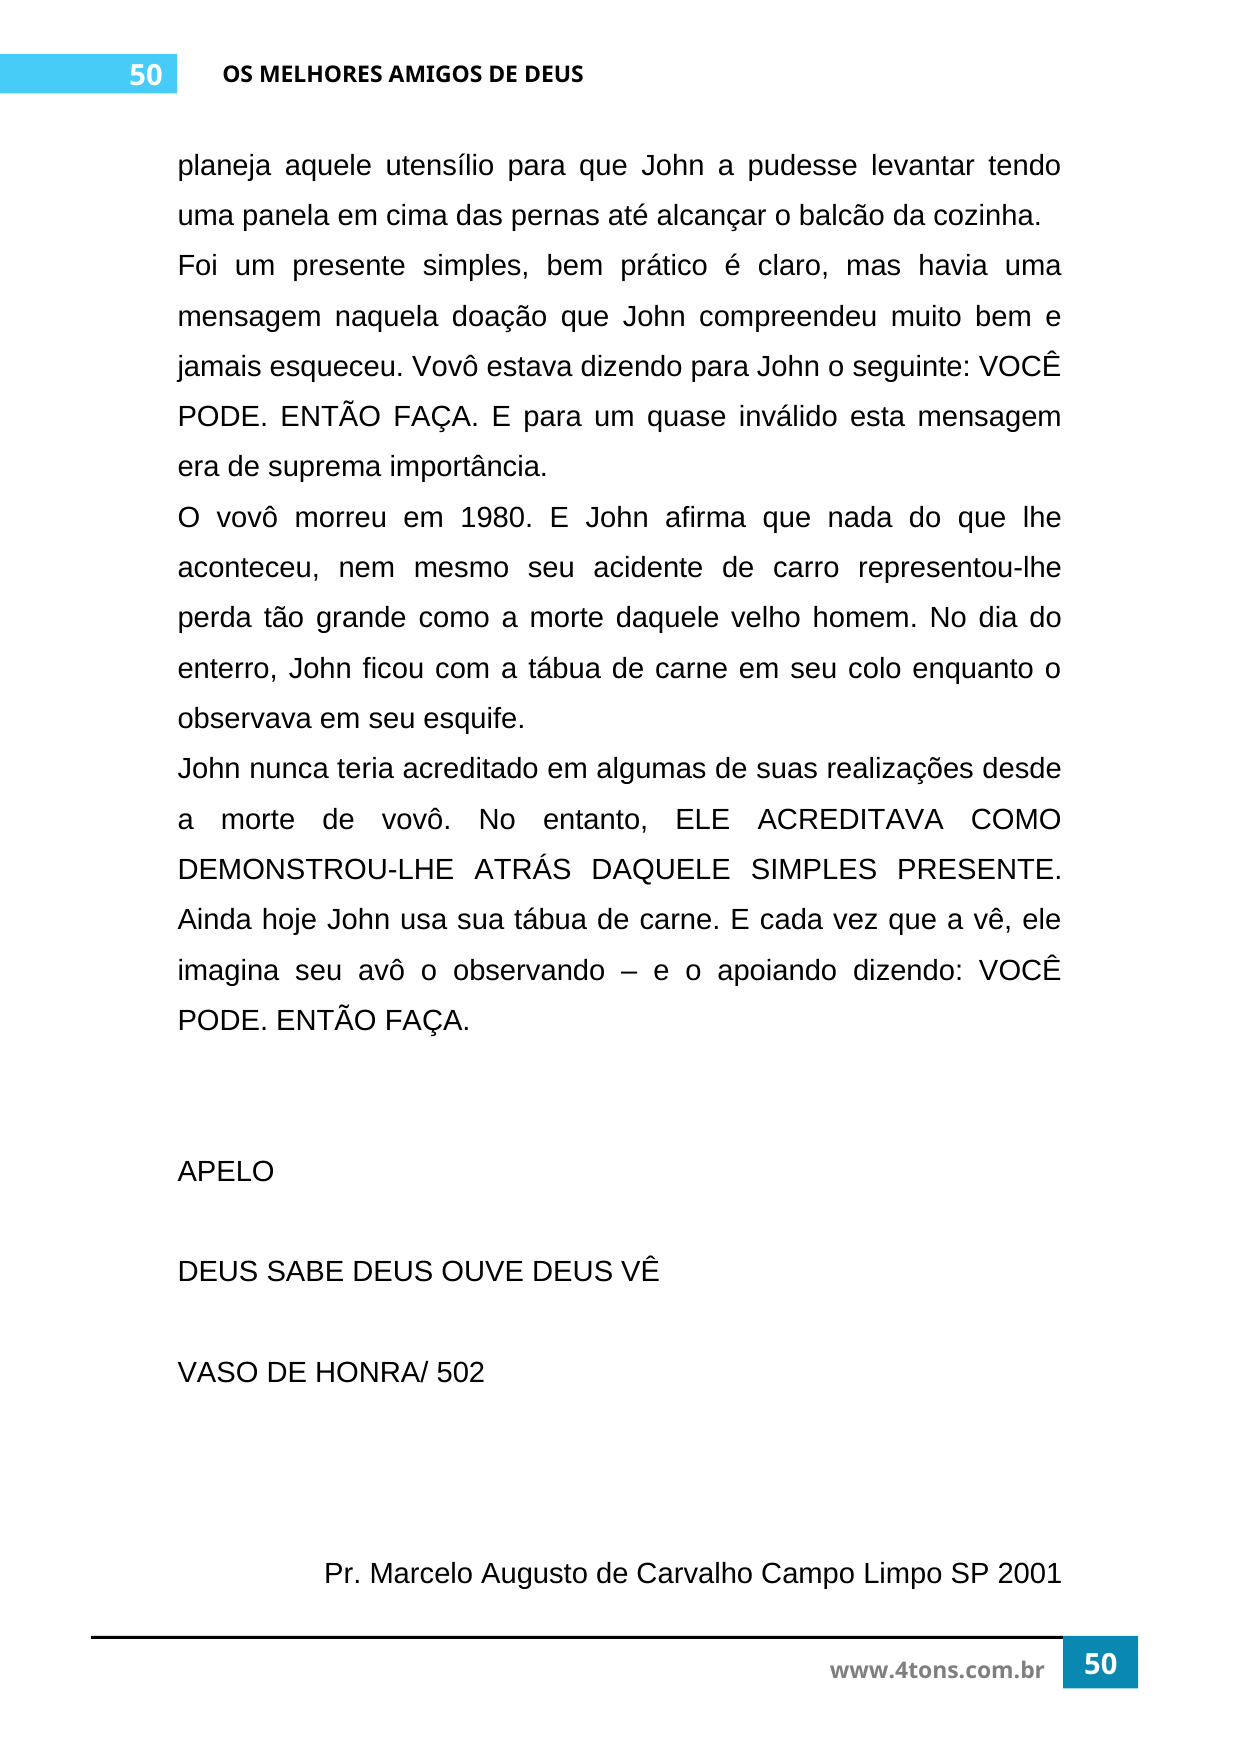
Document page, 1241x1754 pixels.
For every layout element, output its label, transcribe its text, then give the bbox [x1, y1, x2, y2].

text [177, 148, 1063, 231]
text DEUS SABE DEUS OUVE DEUS VÊ [177, 1254, 1063, 1288]
text APELO [177, 1154, 1063, 1187]
text Foi um presente simples, bem prático é claro, mas havia uma mensagem naquela doação que John compreendeu muito bem e jamais esqueceu. Vovô estava dizendo para John o seguinte: VOCÊ PODE. ENTÃO FAÇA. E para um quase inválido esta mensagem era de suprema importância. [177, 248, 1063, 483]
text John nunca teria acreditado em algumas de suas realizações desde a morte de vovô. No entanto, ELE ACREDITAVA COMO DEMONSTROU-LHE ATRÁS DAQUELE SIMPLES PRESENTE. Ainda hoje John usa sua tábua de carne. E cada vez que a vê, ele imagina seu avô o observando – e o apoiando dizendo: VOCÊ PODE. ENTÃO FAÇA. [177, 751, 1063, 1036]
text Pr. Marcelo Augusto de Carvalho Campo Limpo SP 2001 [177, 1556, 1063, 1590]
text O vovô morreu em 1980. E John afirma que nada do que lhe aconteceu, nem mesmo seu acidente de carro representou-lhe perda tão grande como a morte daquele velho homem. No dia do enterro, John ficou com a tábua de carne em seu colo enquanto o observava em seu esquife. [177, 500, 1063, 734]
text VASO DE HONRA/ 502 [177, 1355, 1063, 1389]
